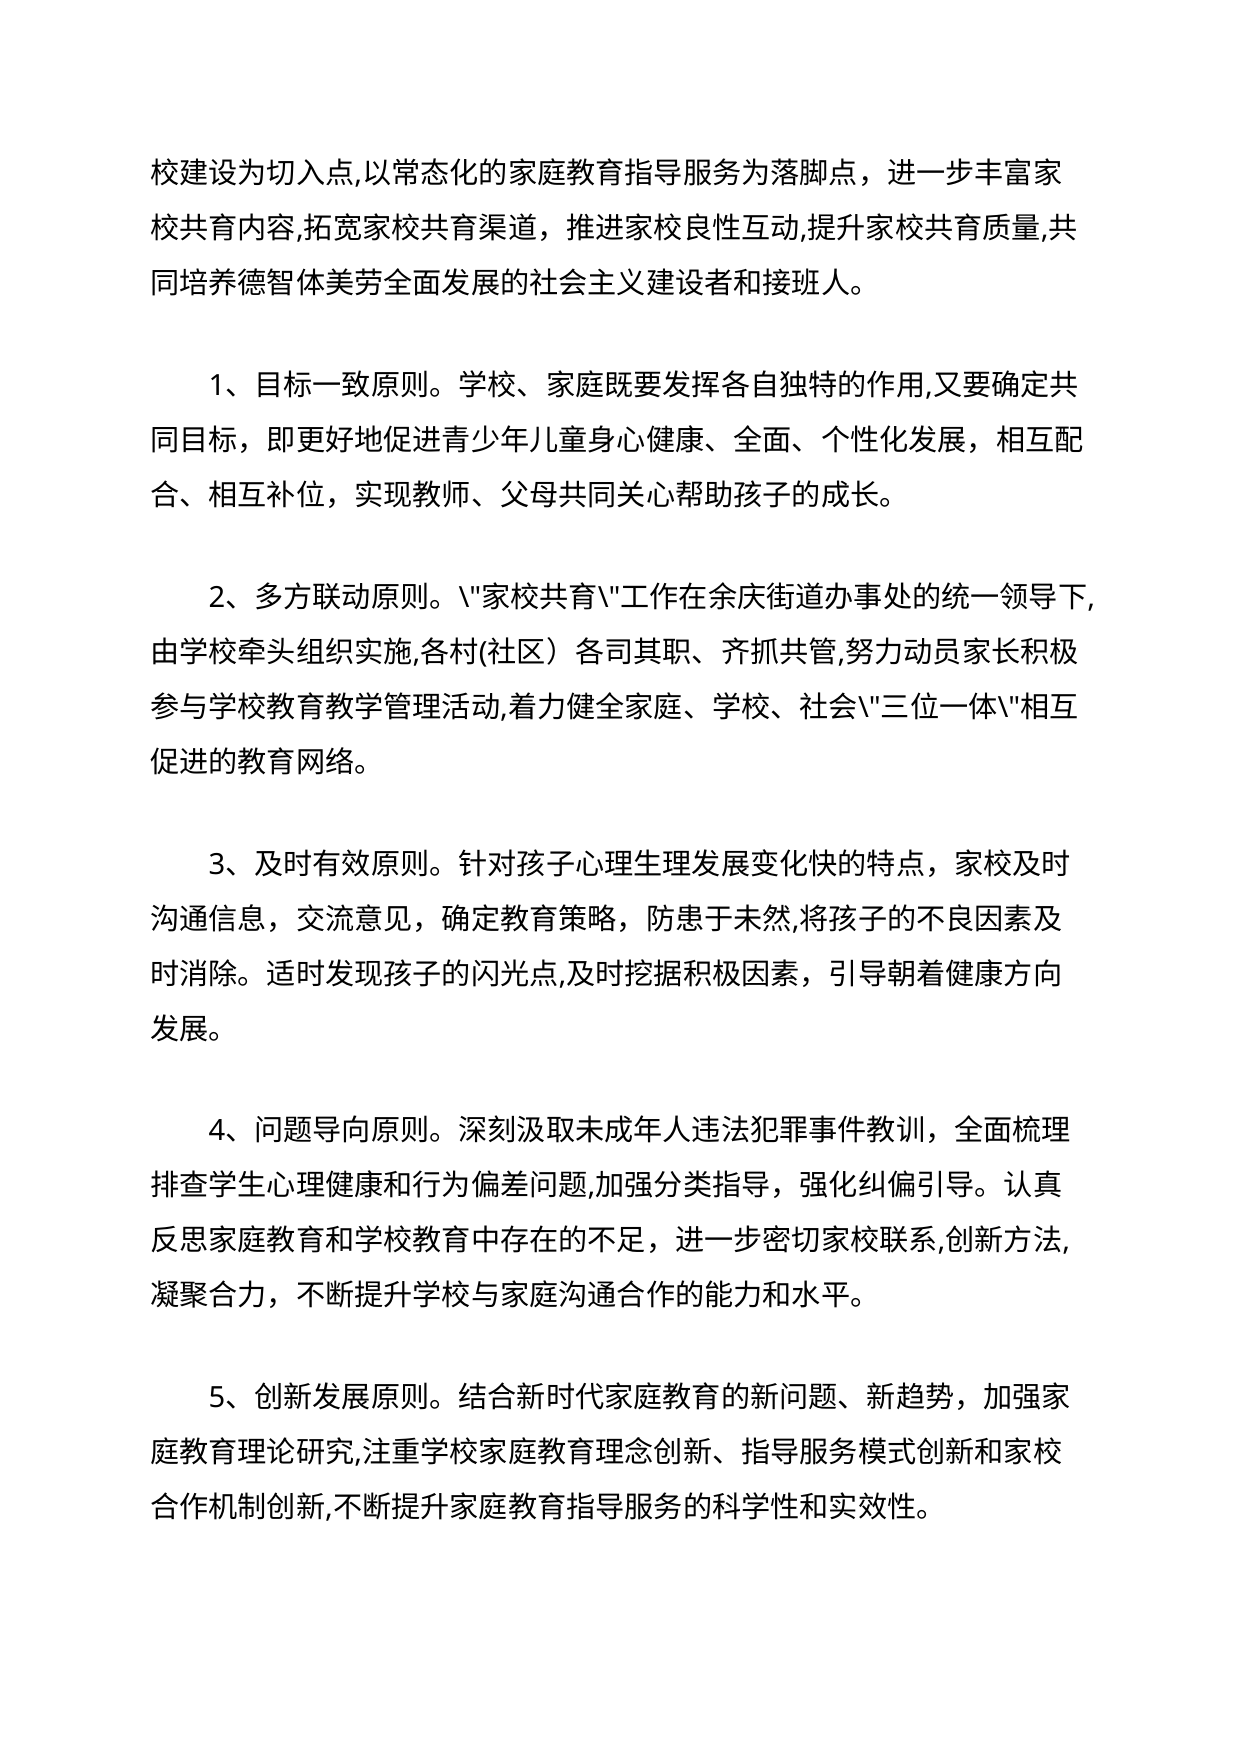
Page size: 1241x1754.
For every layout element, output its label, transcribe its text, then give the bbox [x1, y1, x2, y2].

text 5、创新发展原则。结合新时代家庭教育的新问题、新趋势，加强家庭教育理论研究,注重学校家庭教育理念创新、指导服务模式创新和家校合作机制创新,不断提升家庭教育指导服务的科学性和实效性。 [150, 1374, 1090, 1526]
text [150, 150, 1090, 302]
text 3、及时有效原则。针对孩子心理生理发展变化快的特点，家校及时沟通信息，交流意见，确定教育策略，防患于未然,将孩子的不良因素及时消除。适时发现孩子的闪光点,及时挖据积极因素，引导朝着健康方向发展。 [150, 840, 1090, 1047]
text 4、问题导向原则。深刻汲取未成年人违法犯罪事件教训，全面梳理排查学生心理健康和行为偏差问题,加强分类指导，强化纠偏引导。认真反思家庭教育和学校教育中存在的不足，进一步密切家校联系,创新方法,凝聚合力，不断提升学校与家庭沟通合作的能力和水平。 [150, 1107, 1090, 1314]
text 2、多方联动原则。\"家校共育\"工作在余庆街道办事处的统一领导下,由学校牵头组织实施,各村(社区）各司其职、齐抓共管,努力动员家长积极参与学校教育教学管理活动,着力健全家庭、学校、社会\"三位一体\"相互促进的教育网络。 [150, 573, 1090, 781]
text 1、目标一致原则。学校、家庭既要发挥各自独特的作用,又要确定共同目标，即更好地促进青少年儿童身心健康、全面、个性化发展，相互配合、相互补位，实现教师、父母共同关心帮助孩子的成长。 [150, 362, 1090, 514]
